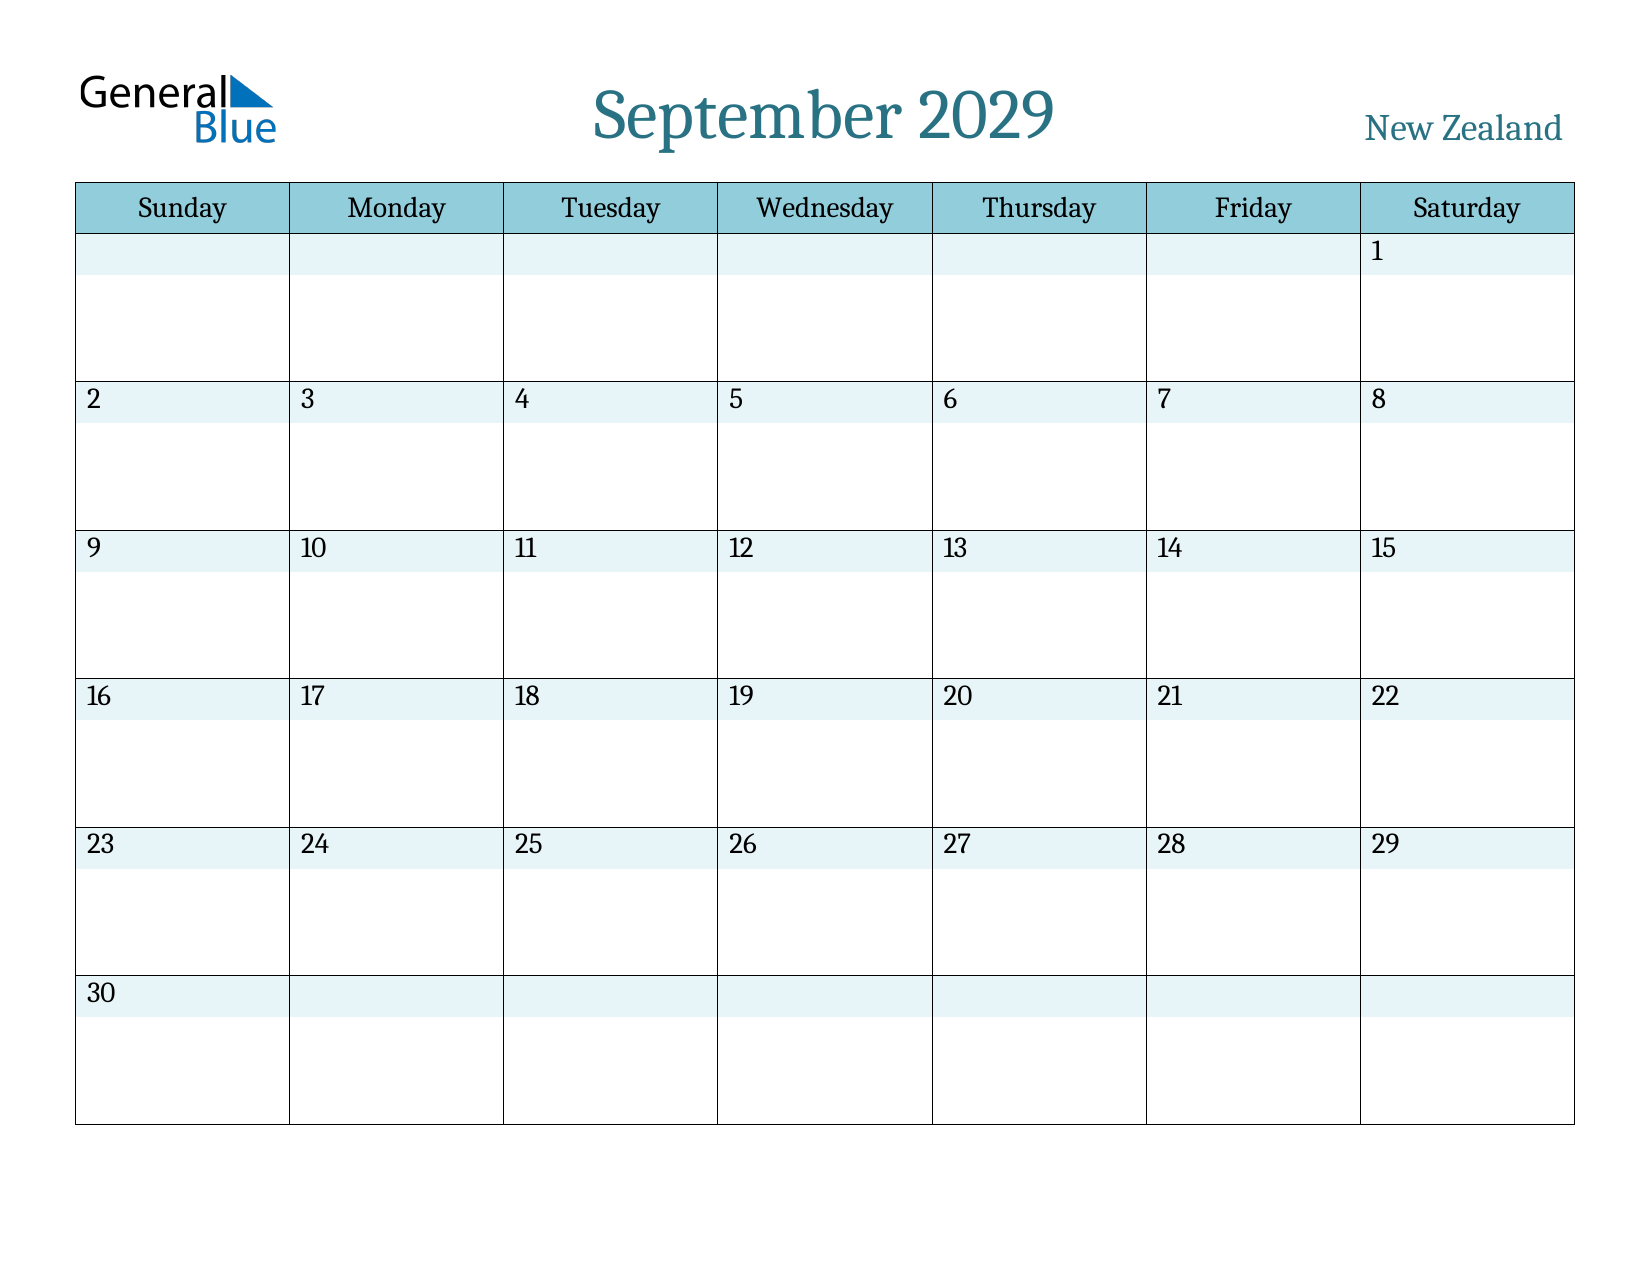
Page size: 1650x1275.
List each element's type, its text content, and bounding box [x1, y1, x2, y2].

table_cell 11 [504, 531, 717, 572]
table_cell [718, 572, 932, 678]
table_cell 27 [933, 828, 1146, 869]
table_cell Monday [290, 183, 503, 233]
table_cell 18 [504, 679, 717, 720]
table_cell 25 [504, 828, 717, 869]
table_cell 28 [1147, 828, 1360, 869]
table_cell [718, 234, 932, 275]
table_cell Tuesday [504, 183, 717, 233]
table_cell 8 [1361, 382, 1574, 423]
table_cell 20 [933, 679, 1146, 720]
table_cell [1361, 720, 1574, 827]
table_cell [1147, 976, 1360, 1017]
table_cell [76, 869, 289, 975]
table_cell [933, 1017, 1146, 1123]
table_cell 22 [1361, 679, 1574, 720]
table_cell [1147, 1017, 1360, 1123]
table_cell 16 [76, 679, 289, 720]
table_cell [718, 1017, 932, 1123]
table_cell [290, 976, 503, 1017]
table_cell [504, 869, 717, 975]
table_cell [76, 1017, 289, 1123]
table_cell 3 [290, 382, 503, 423]
table_cell 12 [718, 531, 932, 572]
table_cell [1147, 869, 1360, 975]
table_cell [1147, 720, 1360, 827]
table_cell [504, 1017, 717, 1123]
table_cell [504, 234, 717, 275]
table_cell 24 [290, 828, 503, 869]
table_cell 23 [76, 828, 289, 869]
table_cell [504, 572, 717, 678]
table_cell [290, 275, 503, 381]
table_cell [76, 720, 289, 827]
table_cell 9 [76, 531, 289, 572]
table_cell [718, 275, 932, 381]
table_cell Saturday [1361, 183, 1574, 233]
table_cell [1147, 423, 1360, 530]
table_cell 13 [933, 531, 1146, 572]
table_cell [504, 720, 717, 827]
table_cell [504, 423, 717, 530]
table_cell [933, 423, 1146, 530]
table_cell 19 [718, 679, 932, 720]
table_header September 2029 [504, 75, 1146, 182]
table_cell [933, 572, 1146, 678]
table_cell [718, 869, 932, 975]
table_cell [76, 234, 289, 275]
table_cell [933, 275, 1146, 381]
table_cell 2 [76, 382, 289, 423]
table_cell 1 [1361, 234, 1574, 275]
table_cell [290, 869, 503, 975]
table_cell [1361, 976, 1574, 1017]
table_cell [290, 720, 503, 827]
table_cell 26 [718, 828, 932, 869]
table_cell [933, 869, 1146, 975]
table_cell [933, 720, 1146, 827]
table_header [76, 75, 503, 182]
table_cell [1361, 572, 1574, 678]
table_cell [1361, 423, 1574, 530]
table_cell 10 [290, 531, 503, 572]
table_cell [1147, 572, 1360, 678]
table_cell [76, 423, 289, 530]
table_cell Wednesday [718, 183, 932, 233]
table_cell [290, 1017, 503, 1123]
table_header New Zealand [1146, 75, 1574, 182]
table_cell 5 [718, 382, 932, 423]
table_cell [1147, 234, 1360, 275]
table_cell [1147, 275, 1360, 381]
table_cell Friday [1147, 183, 1360, 233]
table_cell 30 [76, 976, 289, 1017]
table_cell [290, 423, 503, 530]
table_cell [76, 275, 289, 381]
table_cell 21 [1147, 679, 1360, 720]
table_cell [504, 976, 717, 1017]
table_cell 4 [504, 382, 717, 423]
table_cell Sunday [76, 183, 289, 233]
table_cell [504, 275, 717, 381]
table_cell [933, 976, 1146, 1017]
picture [80, 75, 276, 143]
table_cell [718, 423, 932, 530]
table_cell 29 [1361, 828, 1574, 869]
table_cell 17 [290, 679, 503, 720]
table_cell [718, 720, 932, 827]
table_cell [718, 976, 932, 1017]
table_cell [933, 234, 1146, 275]
table_cell 6 [933, 382, 1146, 423]
table_cell Thursday [933, 183, 1146, 233]
table_cell [290, 572, 503, 678]
table_cell [1361, 275, 1574, 381]
table_cell 7 [1147, 382, 1360, 423]
table_cell 15 [1361, 531, 1574, 572]
table_cell 14 [1147, 531, 1360, 572]
table_cell [76, 572, 289, 678]
table_cell [1361, 1017, 1574, 1123]
table_cell [1361, 869, 1574, 975]
table_cell [290, 234, 503, 275]
